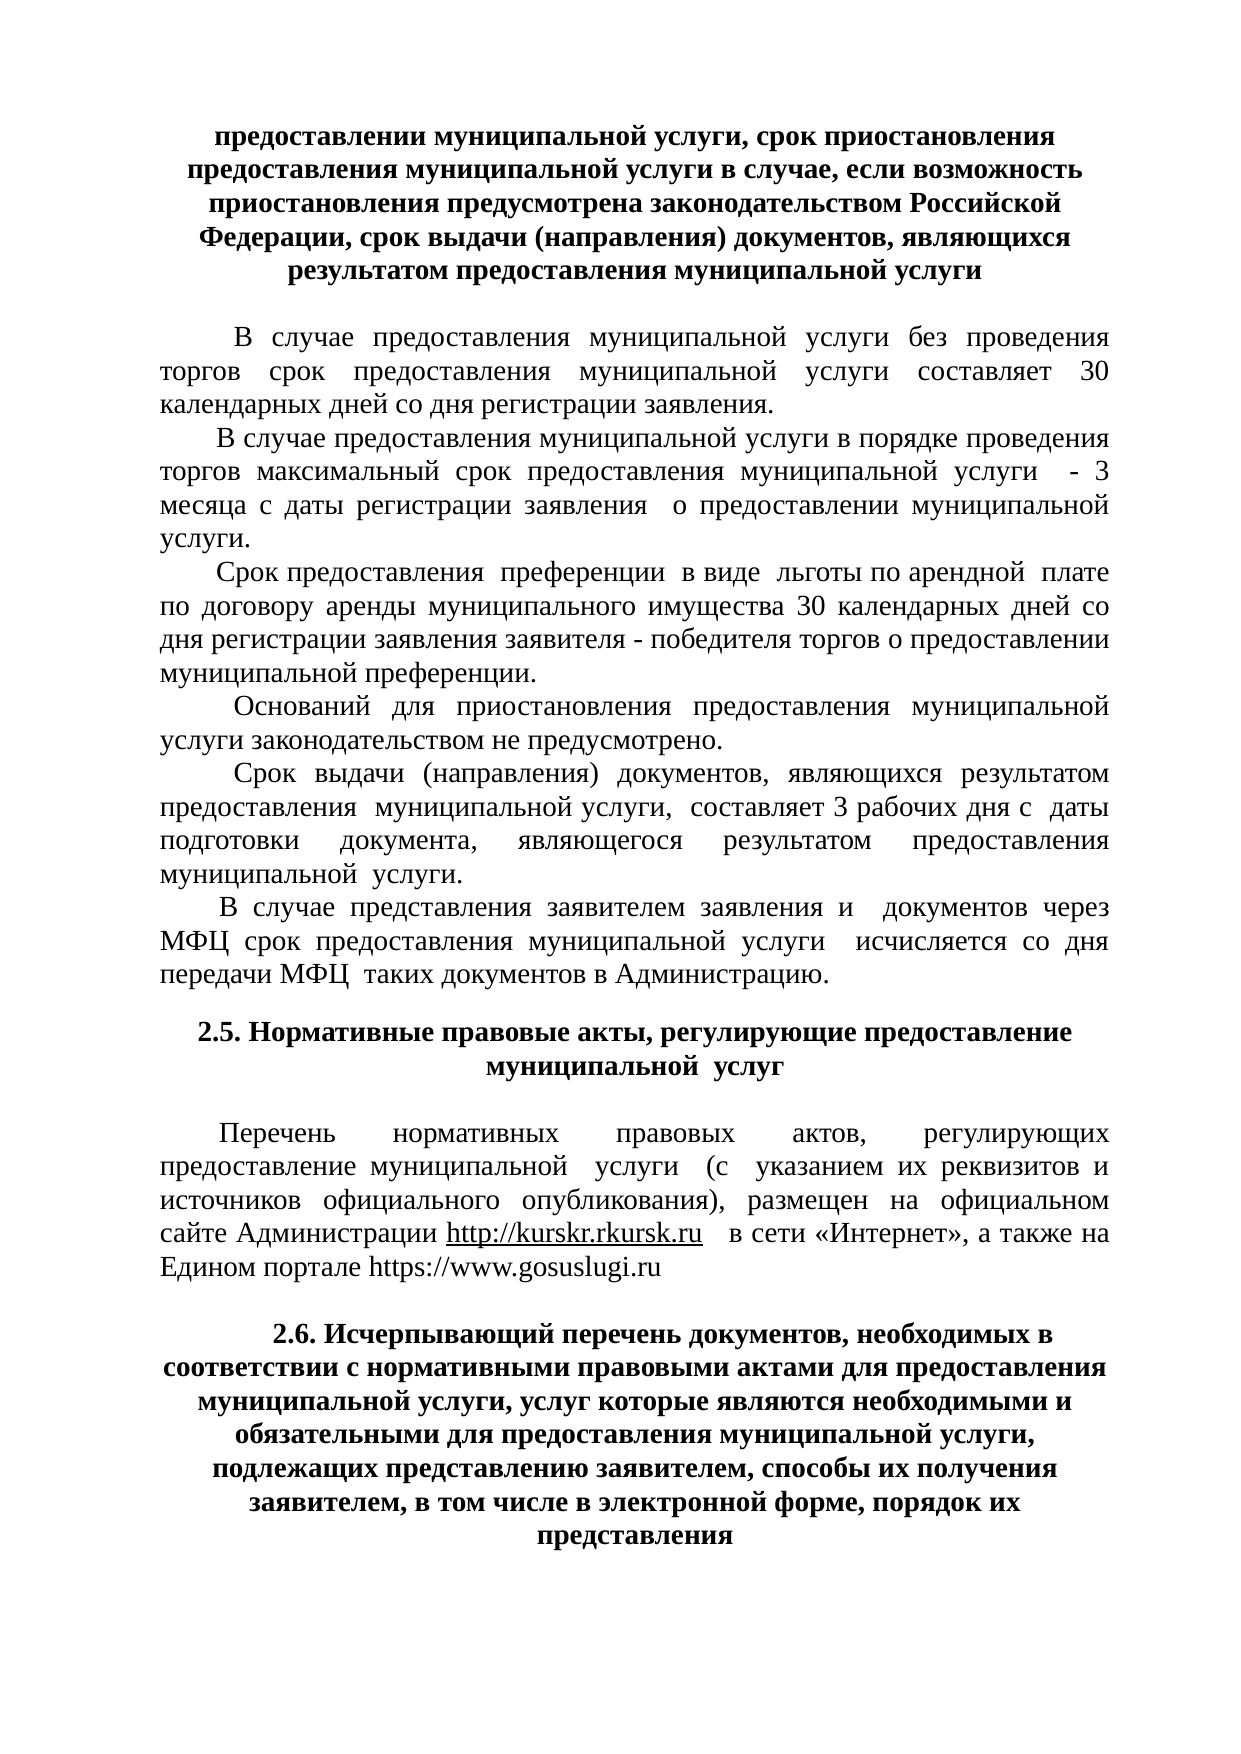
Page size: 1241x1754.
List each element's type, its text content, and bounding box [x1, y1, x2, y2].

text 2.5. Нормативные правовые акты, регулирующие предоставление муниципальной услуг [159, 1014, 1110, 1081]
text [159, 118, 1110, 286]
text Срок предоставления преференции в виде льготы по арендной плате по договору аренды муниципального имущества 30 календарных дней со дня регистрации заявления заявителя - победителя торгов о предоставлении муниципальной преференции. [159, 554, 1110, 688]
text Оснований для приостановления предоставления муниципальной услуги законодательством не предусмотрено. [159, 688, 1110, 755]
text 2.6. Исчерпывающий перечень документов, необходимых в соответствии с нормативными правовыми актами для предоставления муниципальной услуги, услуг которые являются необходимыми и обязательными для предоставления муниципальной услуги, подлежащих представлению заявителем, способы их получения заявителем, в том числе в электронной форме, порядок их представления [159, 1316, 1110, 1551]
text В случае представления заявителем заявления и документов через МФЦ срок предоставления муниципальной услуги исчисляется со дня передачи МФЦ таких документов в Администрацию. [159, 889, 1110, 990]
text Перечень нормативных правовых актов, регулирующих предоставление муниципальной услуги (с указанием их реквизитов и источников официального опубликования), размещен на официальном сайте Администрации http://kurskr.rkursk.ru в сети «Интернет», а также на Едином портале https://www.gosuslugi.ru [159, 1115, 1110, 1282]
text Срок выдачи (направления) документов, являющихся результатом предоставления муниципальной услуги, составляет 3 рабочих дня с даты подготовки документа, являющегося результатом предоставления муниципальной услуги. [159, 755, 1110, 889]
text В случае предоставления муниципальной услуги в порядке проведения торгов максимальный срок предоставления муниципальной услуги - 3 месяца с даты регистрации заявления о предоставлении муниципальной услуги. [159, 420, 1110, 554]
text В случае предоставления муниципальной услуги без проведения торгов срок предоставления муниципальной услуги составляет 30 календарных дней со дня регистрации заявления. [159, 319, 1110, 420]
